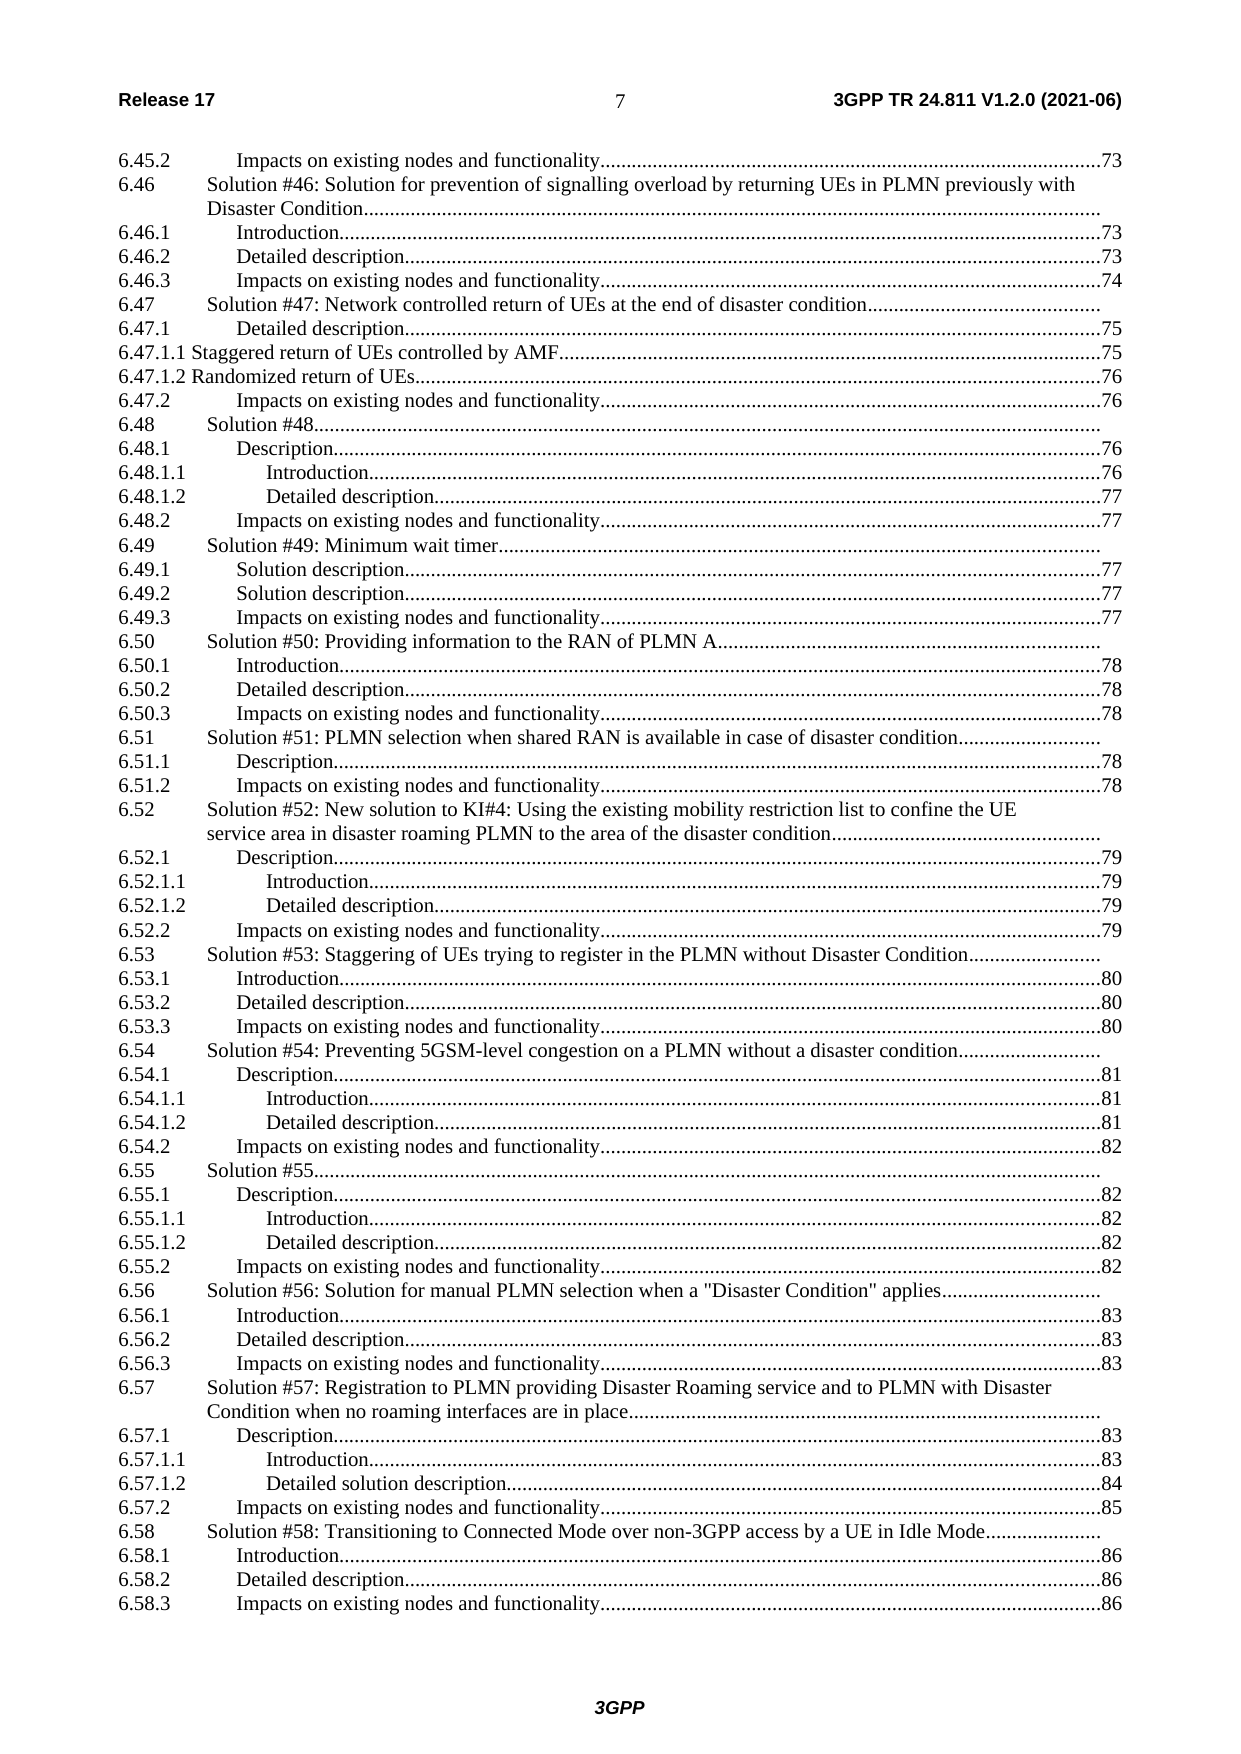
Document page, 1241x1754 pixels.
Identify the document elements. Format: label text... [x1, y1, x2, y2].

text 6.54.1.1 Introduction 81 [118, 1086, 1122, 1110]
text 6.52.1 Description 79 [118, 845, 1122, 869]
text 6.58.3 Impacts on existing nodes and functionality 86 [118, 1591, 1122, 1615]
text 6.47.1.2 Randomized return of UEs 76 [118, 364, 1122, 388]
text 6.58.2 Detailed description 86 [118, 1567, 1122, 1591]
text 6.55.1 Description 82 [118, 1182, 1122, 1206]
text 6.50.1 Introduction 78 [118, 653, 1122, 677]
text 6.46.1 Introduction 73 [118, 220, 1122, 244]
text 6.49.2 Solution description 77 [118, 581, 1122, 605]
text 6.53.2 Detailed description 80 [118, 990, 1122, 1014]
text 6.55 Solution #55 82 [118, 1158, 1078, 1182]
text 6.56 Solution #56: Solution for manual PLMN selection when a "Disaster Condition" applies 83 [118, 1278, 1078, 1302]
text 6.55.1.1 Introduction 82 [118, 1206, 1122, 1230]
text 6.57.1 Description 83 [118, 1423, 1122, 1447]
text 6.52.1.1 Introduction 79 [118, 869, 1122, 893]
text 6.48.1.1 Introduction 76 [118, 460, 1122, 484]
text 6.56.3 Impacts on existing nodes and functionality 83 [118, 1351, 1122, 1375]
text 6.55.2 Impacts on existing nodes and functionality 82 [118, 1254, 1122, 1278]
text 6.49 Solution #49: Minimum wait timer 77 [118, 532, 1078, 557]
text 6.52 Solution #52: New solution to KI#4: Using the existing mobility restriction list to confine the UE service area in disaster roaming PLMN to the area of the disaster condition 79 [118, 797, 1078, 845]
text 6.51 Solution #51: PLMN selection when shared RAN is available in case of disaster condition 78 [118, 725, 1078, 749]
text 6.54.2 Impacts on existing nodes and functionality 82 [118, 1134, 1122, 1158]
text 6.57.2 Impacts on existing nodes and functionality 85 [118, 1495, 1122, 1519]
text 6.53.3 Impacts on existing nodes and functionality 80 [118, 1014, 1122, 1038]
text 6.57.1.2 Detailed solution description 84 [118, 1471, 1122, 1495]
text 6.57.1.1 Introduction 83 [118, 1447, 1122, 1471]
text 6.53.1 Introduction 80 [118, 966, 1122, 990]
text 6.45.2 Impacts on existing nodes and functionality 73 [118, 147, 1122, 172]
text 6.54.1 Description 81 [118, 1062, 1122, 1086]
text 6.46.2 Detailed description 73 [118, 244, 1122, 268]
text 6.57 Solution #57: Registration to PLMN providing Disaster Roaming service and to PLMN with Disaster Condition when no roaming interfaces are in place 83 [118, 1375, 1078, 1423]
text 6.52.1.2 Detailed description 79 [118, 893, 1122, 917]
text 6.50 Solution #50: Providing information to the RAN of PLMN A 78 [118, 629, 1078, 653]
text 6.56.2 Detailed description 83 [118, 1327, 1122, 1351]
text 6.47.1 Detailed description 75 [118, 316, 1122, 340]
text 6.56.1 Introduction 83 [118, 1302, 1122, 1327]
text 6.50.2 Detailed description 78 [118, 677, 1122, 701]
text 6.48 Solution #48 76 [118, 412, 1078, 436]
text 6.49.3 Impacts on existing nodes and functionality 77 [118, 605, 1122, 629]
text 6.53 Solution #53: Staggering of UEs trying to register in the PLMN without Disaster Condition 80 [118, 942, 1078, 966]
text 6.54 Solution #54: Preventing 5GSM-level congestion on a PLMN without a disaster condition 81 [118, 1038, 1078, 1062]
text 6.52.2 Impacts on existing nodes and functionality 79 [118, 917, 1122, 942]
text 6.51.1 Description 78 [118, 749, 1122, 773]
text 6.47.2 Impacts on existing nodes and functionality 76 [118, 388, 1122, 412]
text 6.46 Solution #46: Solution for prevention of signalling overload by returning UEs in PLMN previously with Disaster Condition 73 [118, 172, 1078, 220]
text 6.55.1.2 Detailed description 82 [118, 1230, 1122, 1254]
text 6.47.1.1 Staggered return of UEs controlled by AMF 75 [118, 340, 1122, 364]
text 6.58.1 Introduction 86 [118, 1543, 1122, 1567]
text 6.46.3 Impacts on existing nodes and functionality 74 [118, 268, 1122, 292]
text 6.47 Solution #47: Network controlled return of UEs at the end of disaster condition 75 [118, 292, 1078, 316]
text 6.50.3 Impacts on existing nodes and functionality 78 [118, 701, 1122, 725]
text 6.48.2 Impacts on existing nodes and functionality 77 [118, 508, 1122, 532]
text 6.54.1.2 Detailed description 81 [118, 1110, 1122, 1134]
text 6.48.1.2 Detailed description 77 [118, 484, 1122, 508]
text 6.49.1 Solution description 77 [118, 557, 1122, 581]
text 6.51.2 Impacts on existing nodes and functionality 78 [118, 773, 1122, 797]
text 6.48.1 Description 76 [118, 436, 1122, 460]
text 6.58 Solution #58: Transitioning to Connected Mode over non-3GPP access by a UE in Idle Mode 86 [118, 1519, 1078, 1543]
